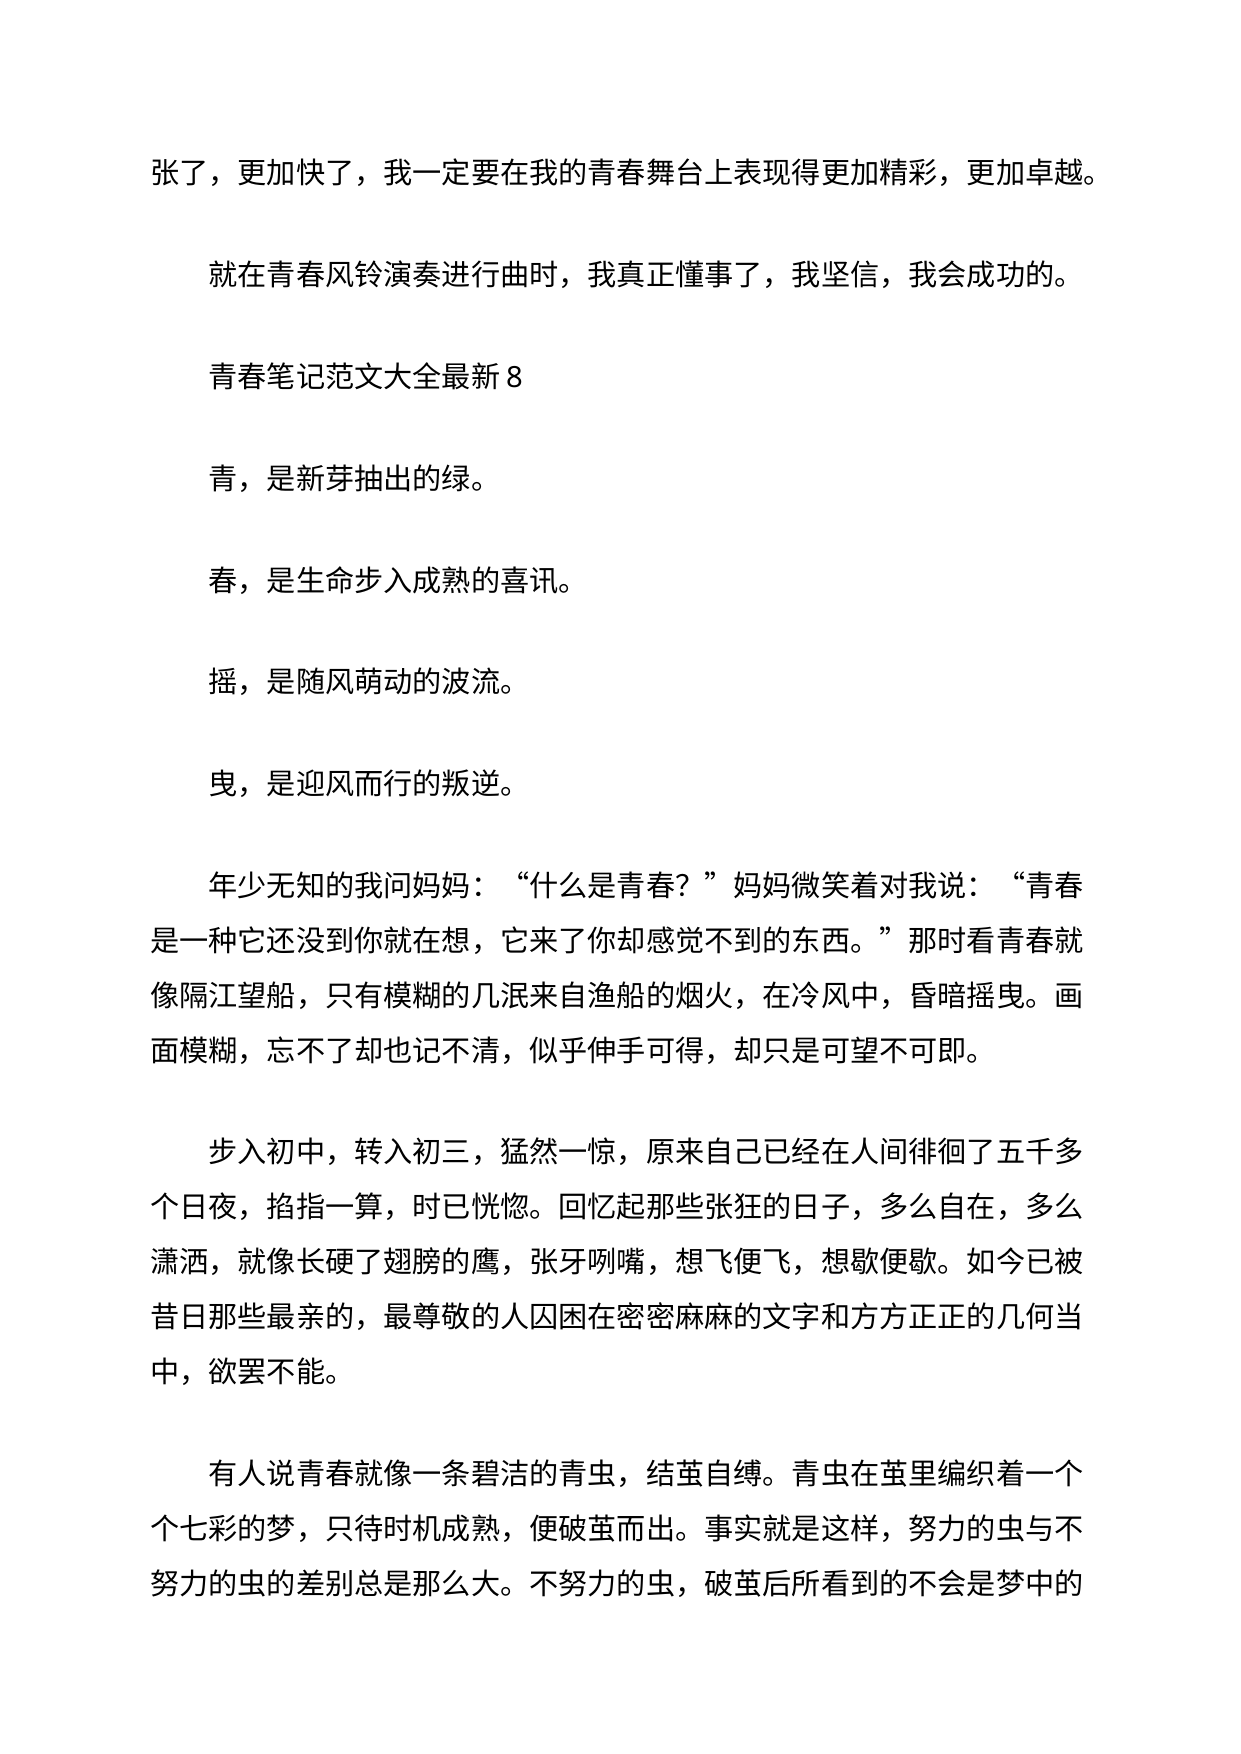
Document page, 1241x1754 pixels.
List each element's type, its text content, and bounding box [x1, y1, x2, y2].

text 青春笔记范文大全最新8 [150, 353, 1090, 396]
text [150, 150, 1090, 192]
text 步入初中，转入初三，猛然一惊，原来自己已经在人间徘徊了五千多个日夜，掐指一算，时已恍惚。回忆起那些张狂的日子，多么自在，多么潇洒，就像长硬了翅膀的鹰，张牙咧嘴，想飞便飞，想歇便歇。如今已被昔日那些最亲的，最尊敬的人囚困在密密麻麻的文字和方方正正的几何当中，欲罢不能。 [150, 1129, 1090, 1391]
text 春，是生命步入成熟的喜讯。 [150, 557, 1090, 599]
text 摇，是随风萌动的波流。 [150, 659, 1090, 701]
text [150, 1450, 1090, 1602]
text 曳，是迎风而行的叛逆。 [150, 761, 1090, 803]
text 年少无知的我问妈妈：“什么是青春？”妈妈微笑着对我说：“青春是一种它还没到你就在想，它来了你却感觉不到的东西。”那时看青春就像隔江望船，只有模糊的几泯来自渔船的烟火，在冷风中，昏暗摇曳。画面模糊，忘不了却也记不清，似乎伸手可得，却只是可望不可即。 [150, 863, 1090, 1069]
text 就在青春风铃演奏进行曲时，我真正懂事了，我坚信，我会成功的。 [150, 252, 1090, 294]
text 青，是新芽抽出的绿。 [150, 456, 1090, 498]
